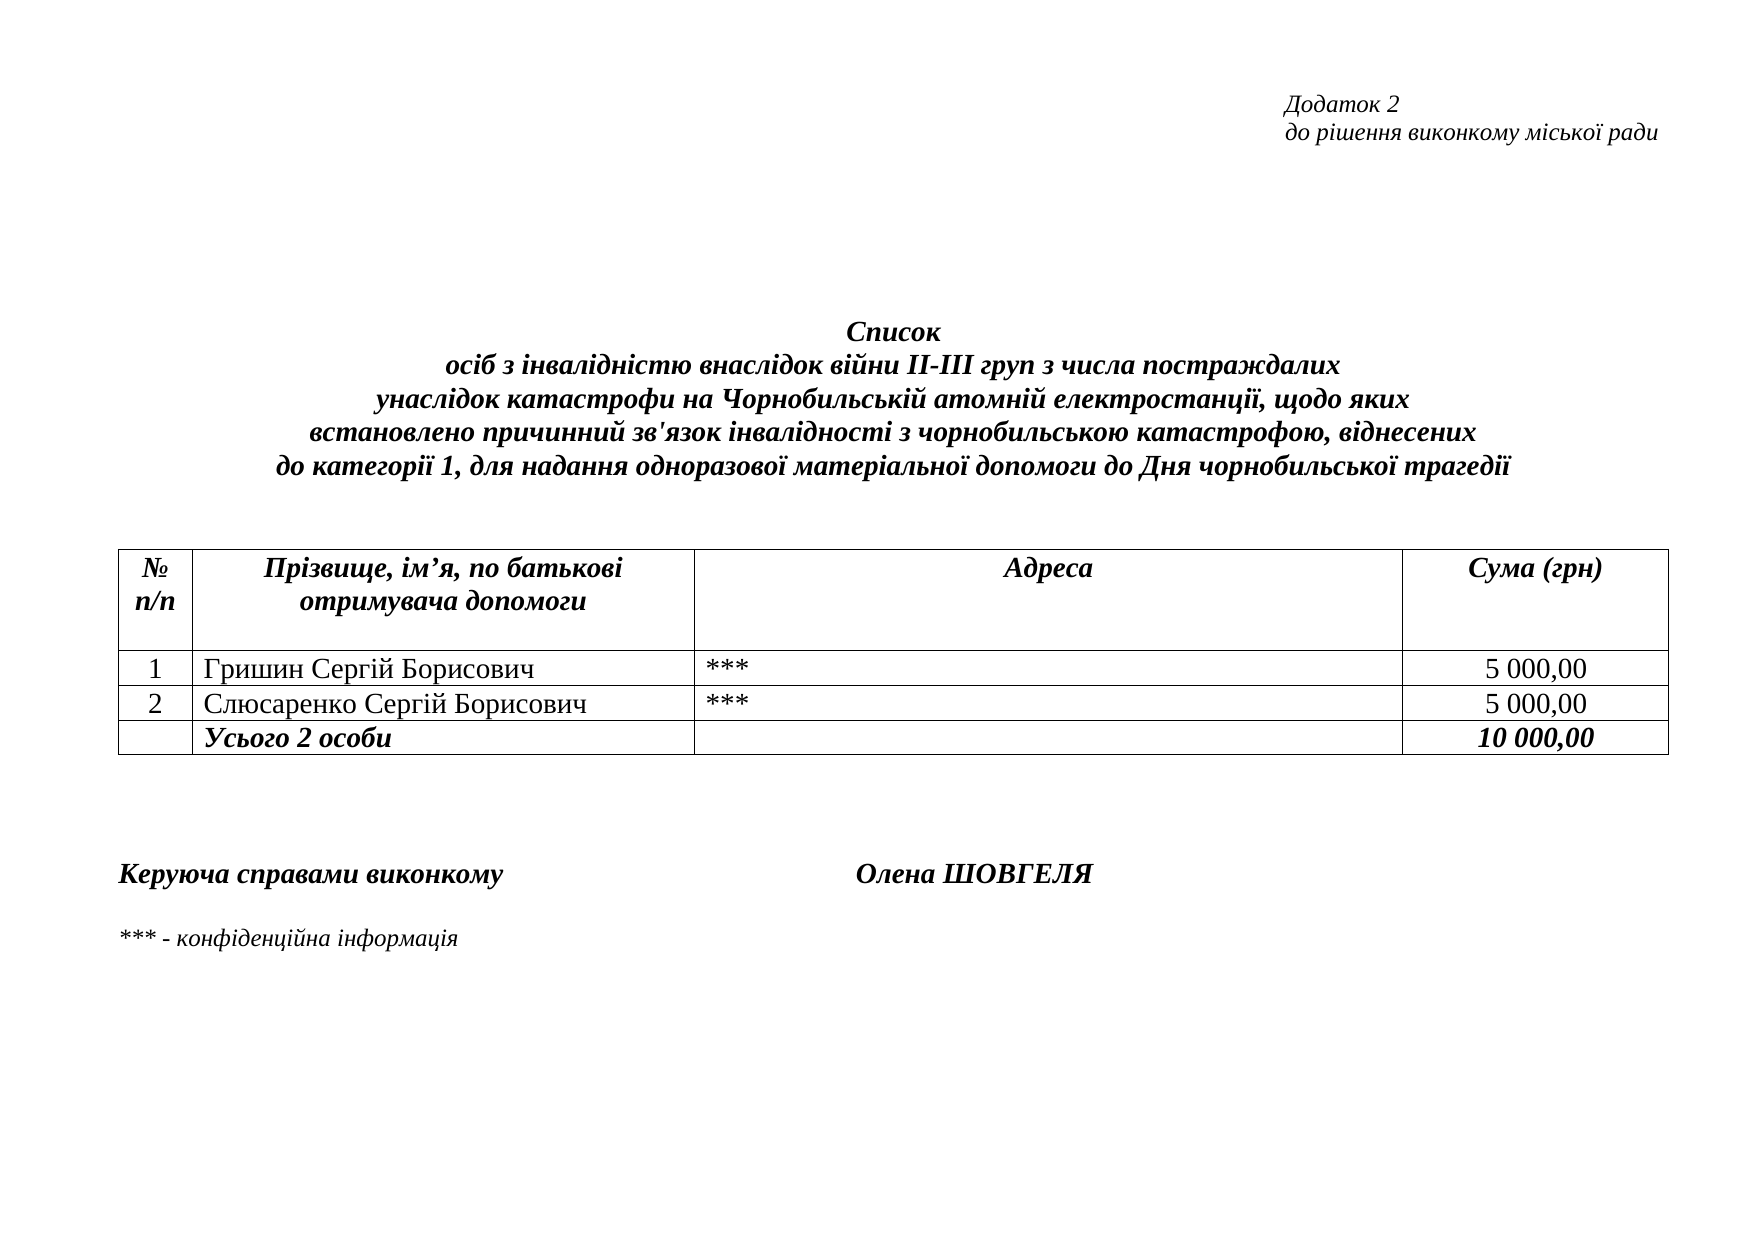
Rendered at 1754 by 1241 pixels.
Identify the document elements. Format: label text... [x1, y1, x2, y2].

table_cell [119, 721, 192, 754]
text унаслідок катастрофи на Чорнобильській атомній електростанції, щодо яких [118, 381, 1668, 414]
table_cell 1 [119, 651, 192, 685]
table_header Прізвище, ім’я, по батькові отримувача допомоги [193, 550, 694, 650]
table_header № п/п [119, 550, 192, 650]
text Додаток 2 [1285, 89, 1668, 117]
table_cell *** [695, 651, 1402, 685]
table_cell [695, 721, 1402, 754]
table_header Сума (грн) [1403, 550, 1668, 650]
table_cell 5 000,00 [1403, 686, 1668, 719]
text до рішення виконкому міської ради [1285, 117, 1668, 146]
text Список [118, 314, 1668, 347]
text *** - конфіденційна інформація [118, 923, 1668, 952]
table_cell Слюсаренко Сергій Борисович [193, 686, 694, 719]
table_cell *** [695, 686, 1402, 719]
table_cell Усього 2 особи [193, 721, 694, 754]
text встановлено причинний зв'язок інвалідності з чорнобильською катастрофою, віднесених [118, 414, 1668, 448]
table_cell Гришин Сергій Борисович [193, 651, 694, 685]
table_cell 5 000,00 [1403, 651, 1668, 685]
text до категорії 1, для надання одноразової матеріальної допомоги до Дня чорнобильської трагедії [118, 448, 1668, 482]
text Керуюча справами виконкому Олена ШОВГЕЛЯ [118, 856, 1668, 889]
table_header Адреса [695, 550, 1402, 650]
text осіб з інвалідністю внаслідок війни ІІ-ІІІ груп з числа постраждалих [118, 347, 1668, 381]
table_cell 2 [119, 686, 192, 719]
table_cell 10 000,00 [1403, 721, 1668, 754]
